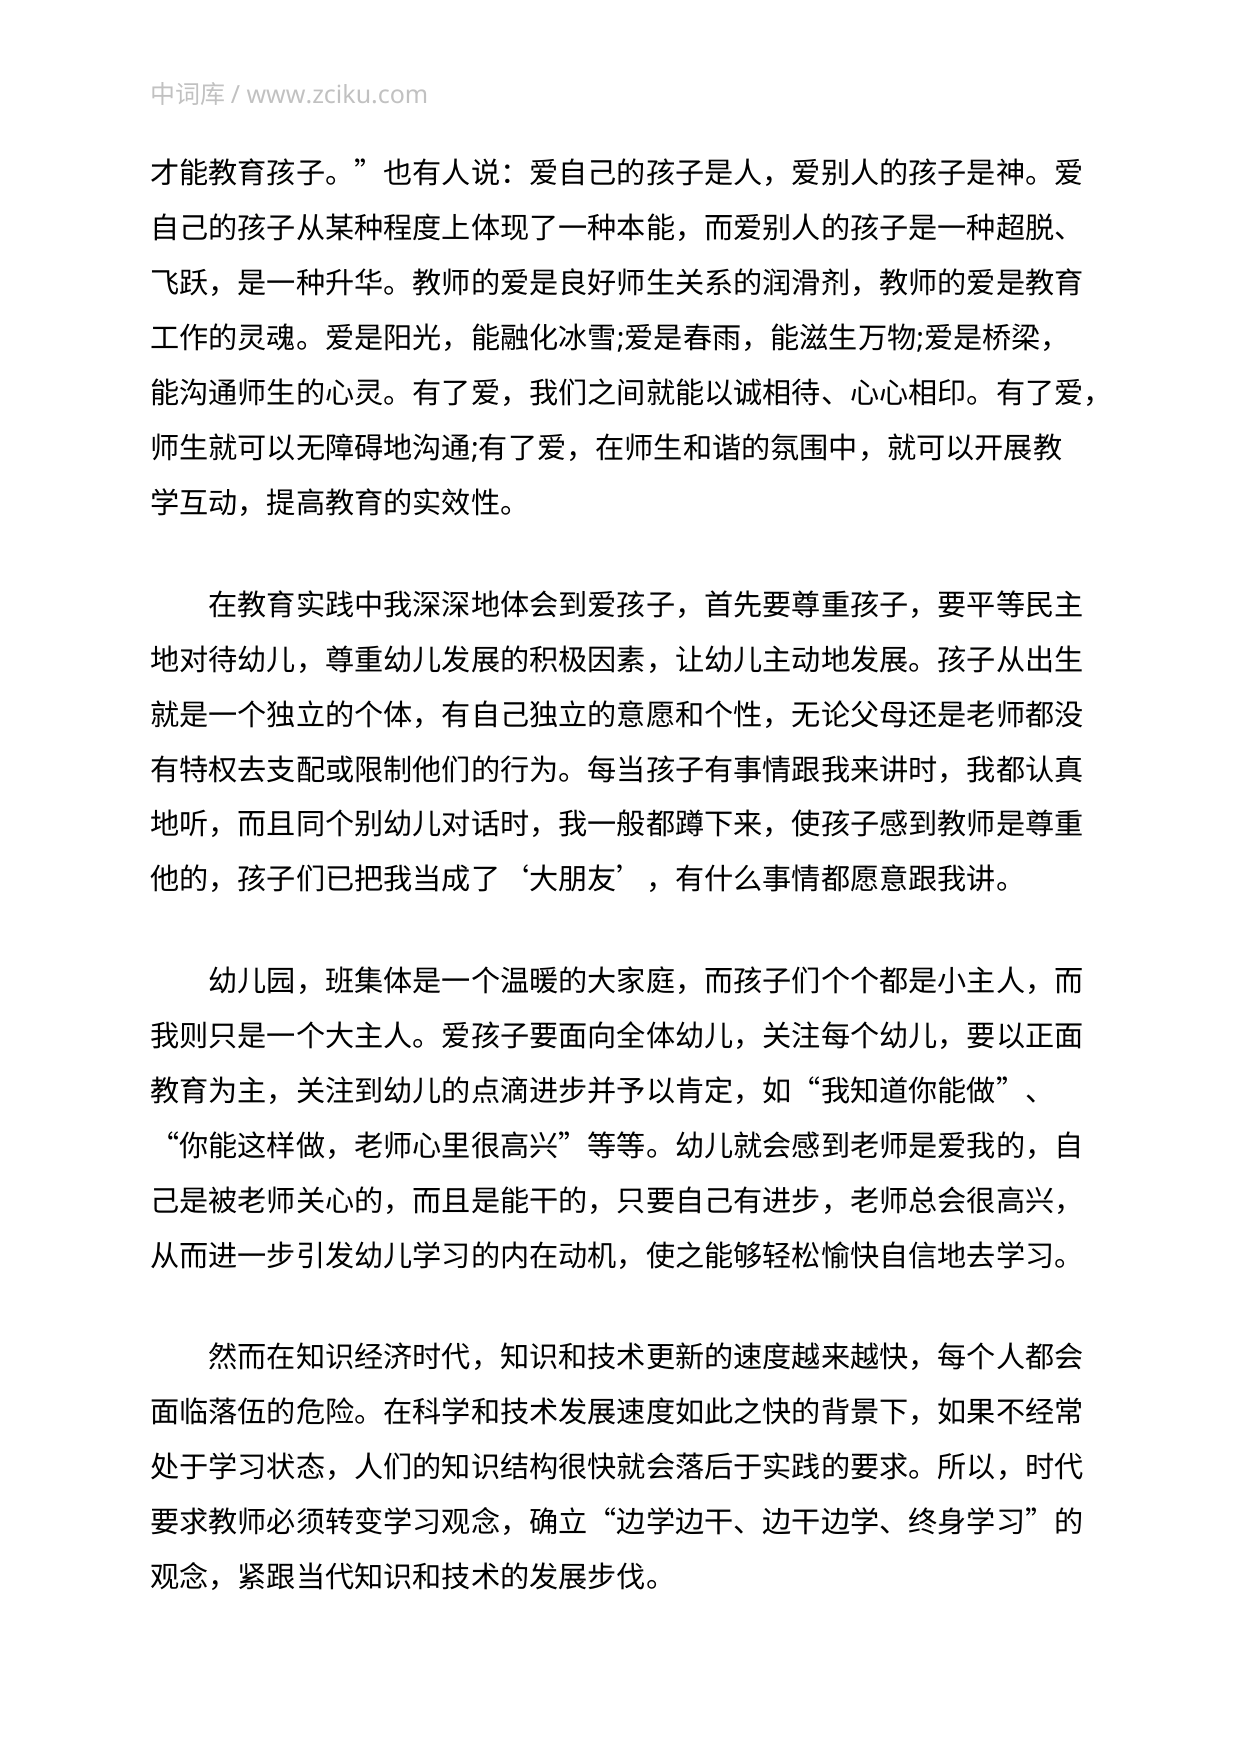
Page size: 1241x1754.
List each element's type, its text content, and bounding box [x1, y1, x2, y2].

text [150, 150, 1090, 522]
text 然而在知识经济时代，知识和技术更新的速度越来越快，每个人都会面临落伍的危险。在科学和技术发展速度如此之快的背景下，如果不经常处于学习状态，人们的知识结构很快就会落后于实践的要求。所以，时代要求教师必须转变学习观念，确立“边学边干、边干边学、终身学习”的观念，紧跟当代知识和技术的发展步伐。 [150, 1334, 1090, 1596]
text 幼儿园，班集体是一个温暖的大家庭，而孩子们个个都是小主人，而我则只是一个大主人。爱孩子要面向全体幼儿，关注每个幼儿，要以正面教育为主，关注到幼儿的点滴进步并予以肯定，如“我知道你能做”、“你能这样做，老师心里很高兴”等等。幼儿就会感到老师是爱我的，自己是被老师关心的，而且是能干的，只要自己有进步，老师总会很高兴，从而进一步引发幼儿学习的内在动机，使之能够轻松愉快自信地去学习。 [150, 958, 1090, 1274]
text 在教育实践中我深深地体会到爱孩子，首先要尊重孩子，要平等民主地对待幼儿，尊重幼儿发展的积极因素，让幼儿主动地发展。孩子从出生就是一个独立的个体，有自己独立的意愿和个性，无论父母还是老师都没有特权去支配或限制他们的行为。每当孩子有事情跟我来讲时，我都认真地听，而且同个别幼儿对话时，我一般都蹲下来，使孩子感到教师是尊重他的，孩子们已把我当成了‘大朋友’，有什么事情都愿意跟我讲。 [150, 581, 1090, 898]
